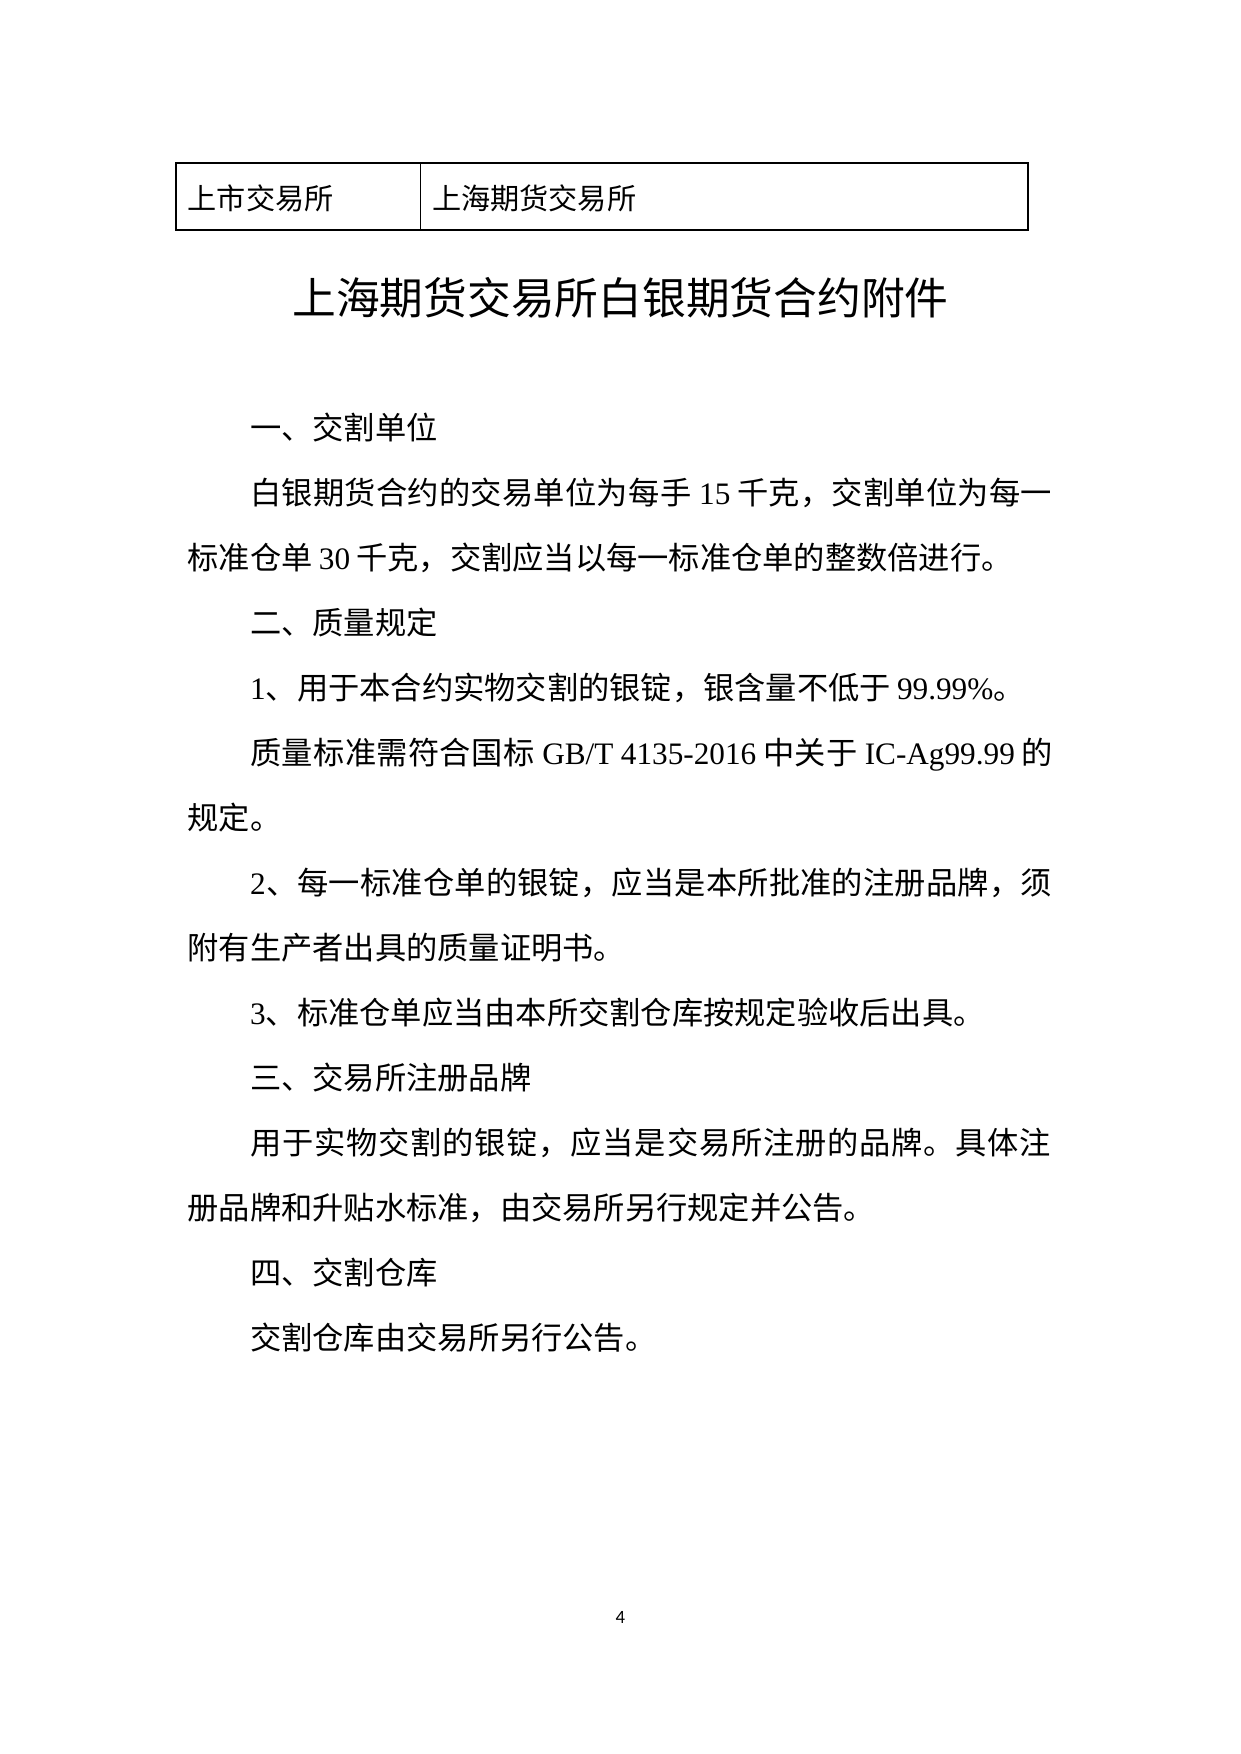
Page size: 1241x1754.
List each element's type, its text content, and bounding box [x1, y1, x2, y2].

text 四、交割仓库 [187, 1238, 1053, 1303]
text 三、交易所注册品牌 [187, 1043, 1053, 1108]
text 2、每一标准仓单的银锭，应当是本所批准的注册品牌，须附有生产者出具的质量证明书。 [187, 848, 1053, 978]
text 二、质量规定 [187, 588, 1053, 653]
table_cell 上海期货交易所 [421, 164, 1027, 229]
table_cell 上市交易所 [177, 164, 420, 229]
text 3、标准仓单应当由本所交割仓库按规定验收后出具。 [187, 978, 1053, 1043]
text 用于实物交割的银锭，应当是交易所注册的品牌。具体注册品牌和升贴水标准，由交易所另行规定并公告。 [187, 1108, 1053, 1238]
text 交割仓库由交易所另行公告。 [187, 1303, 1053, 1368]
text 一、交割单位 [187, 393, 1053, 458]
text 1、用于本合约实物交割的银锭，银含量不低于99.99%。 [187, 653, 1053, 718]
text 质量标准需符合国标GB/T 4135-2016中关于IC-Ag99.99的规定。 [187, 718, 1053, 848]
text 上海期货交易所白银期货合约附件 [187, 263, 1053, 328]
text 白银期货合约的交易单位为每手15千克，交割单位为每一标准仓单30千克，交割应当以每一标准仓单的整数倍进行。 [187, 458, 1053, 588]
